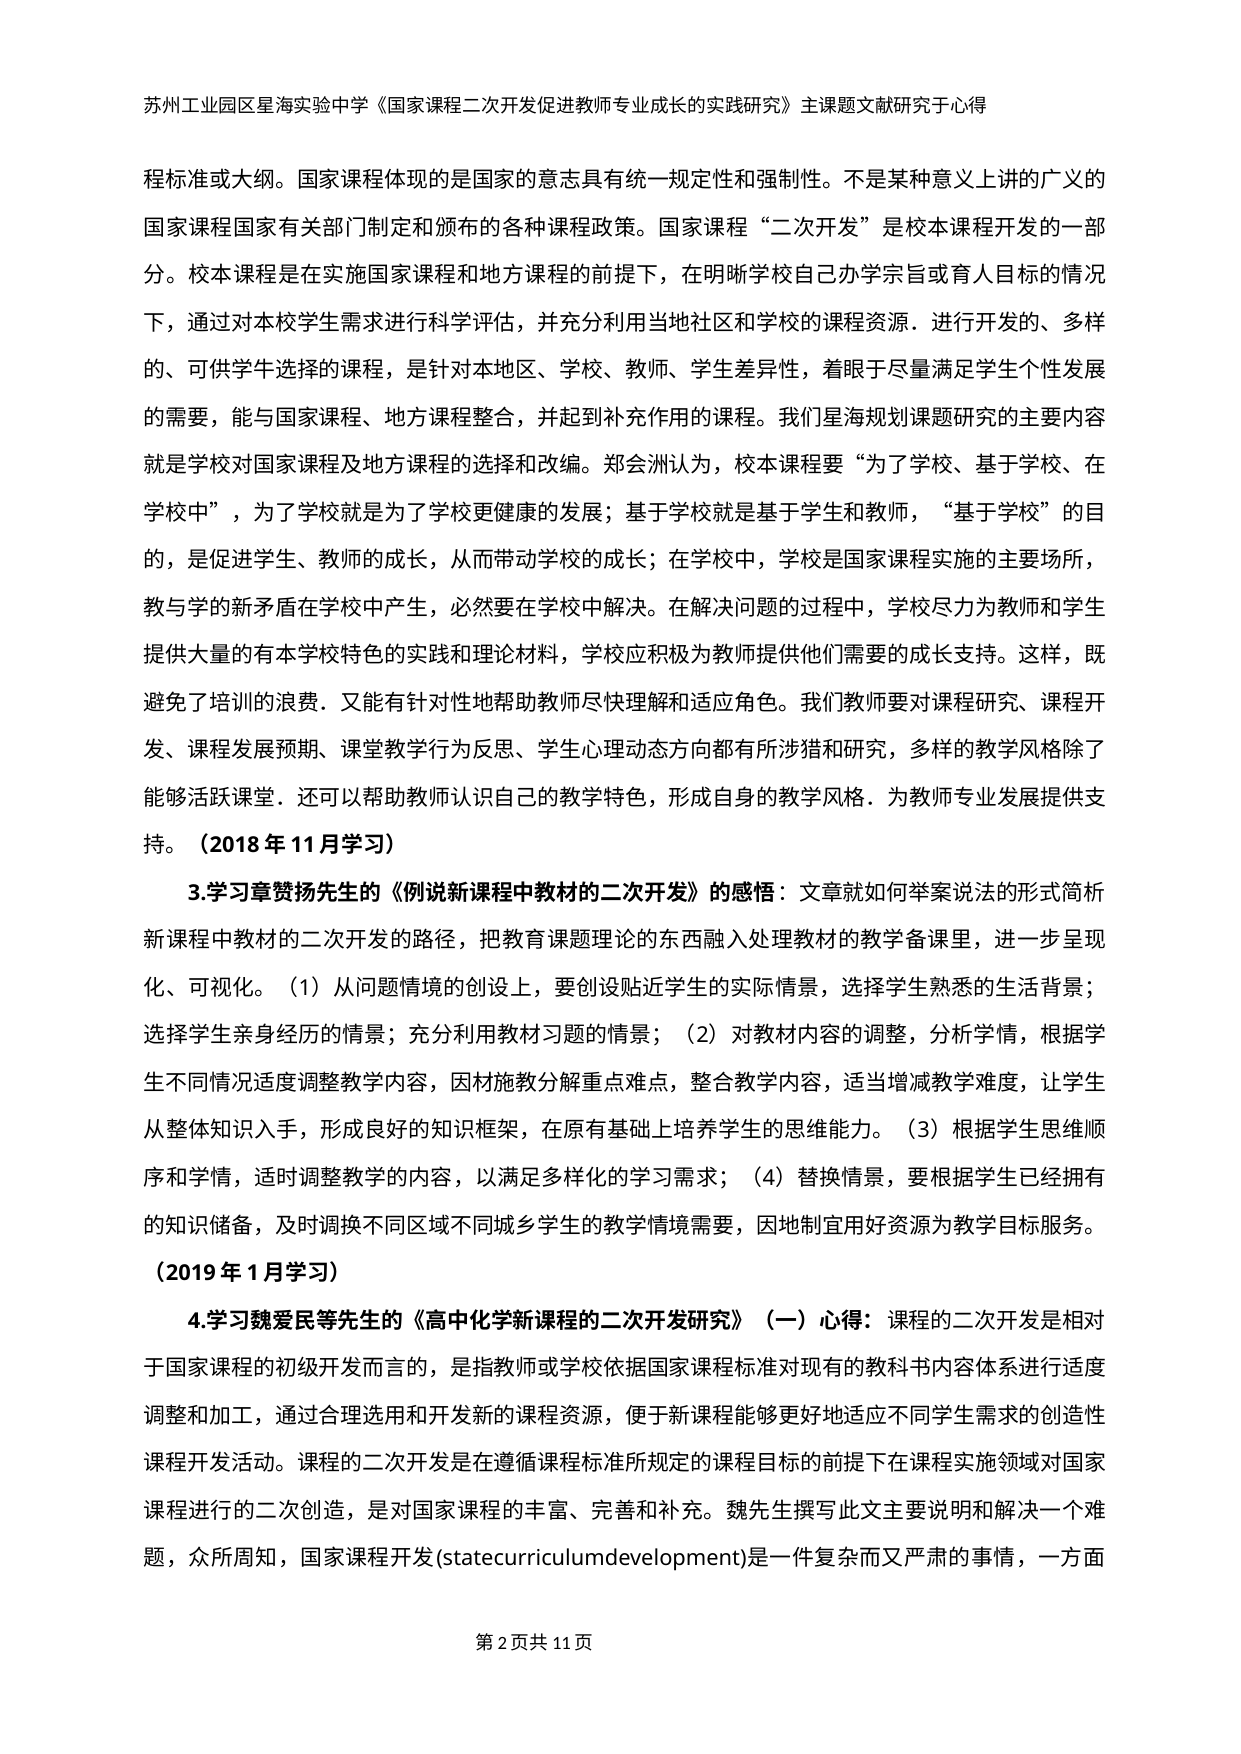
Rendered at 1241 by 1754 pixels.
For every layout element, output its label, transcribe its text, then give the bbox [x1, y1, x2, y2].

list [144, 162, 1106, 859]
list 3.学习章赞扬先生的《例说新课程中教材的二次开发》的感悟：文章就如何举案说法的形式简析新课程中教材的二次开发的路径，把教育课题理论的东西融入处理教材的教学备课里，进一步呈现化、可视化。（1）从问题情境的创设上，要创设贴近学生的实际情景，选择学生熟悉的生活背景；选择学生亲身经历的情景；充分利用教材习题的情景；（2）对教材内容的调整，分析学情，根据学生不同情况适度调整教学内容，因材施教分解重点难点，整合教学内容，适当增减教学难度，让学生从整体知识入手，形成良好的知识框架，在原有基础上培养学生的思维能力。（3）根据学生思维顺序和学情，适时调整教学的内容，以满足多样化的学习需求；（4）替换情景，要根据学生已经拥有的知识储备，及时调换不同区域不同城乡学生的教学情境需要，因地制宜用好资源为教学目标服务。（2019年1月学习） [144, 874, 1106, 1287]
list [144, 1303, 1106, 1572]
